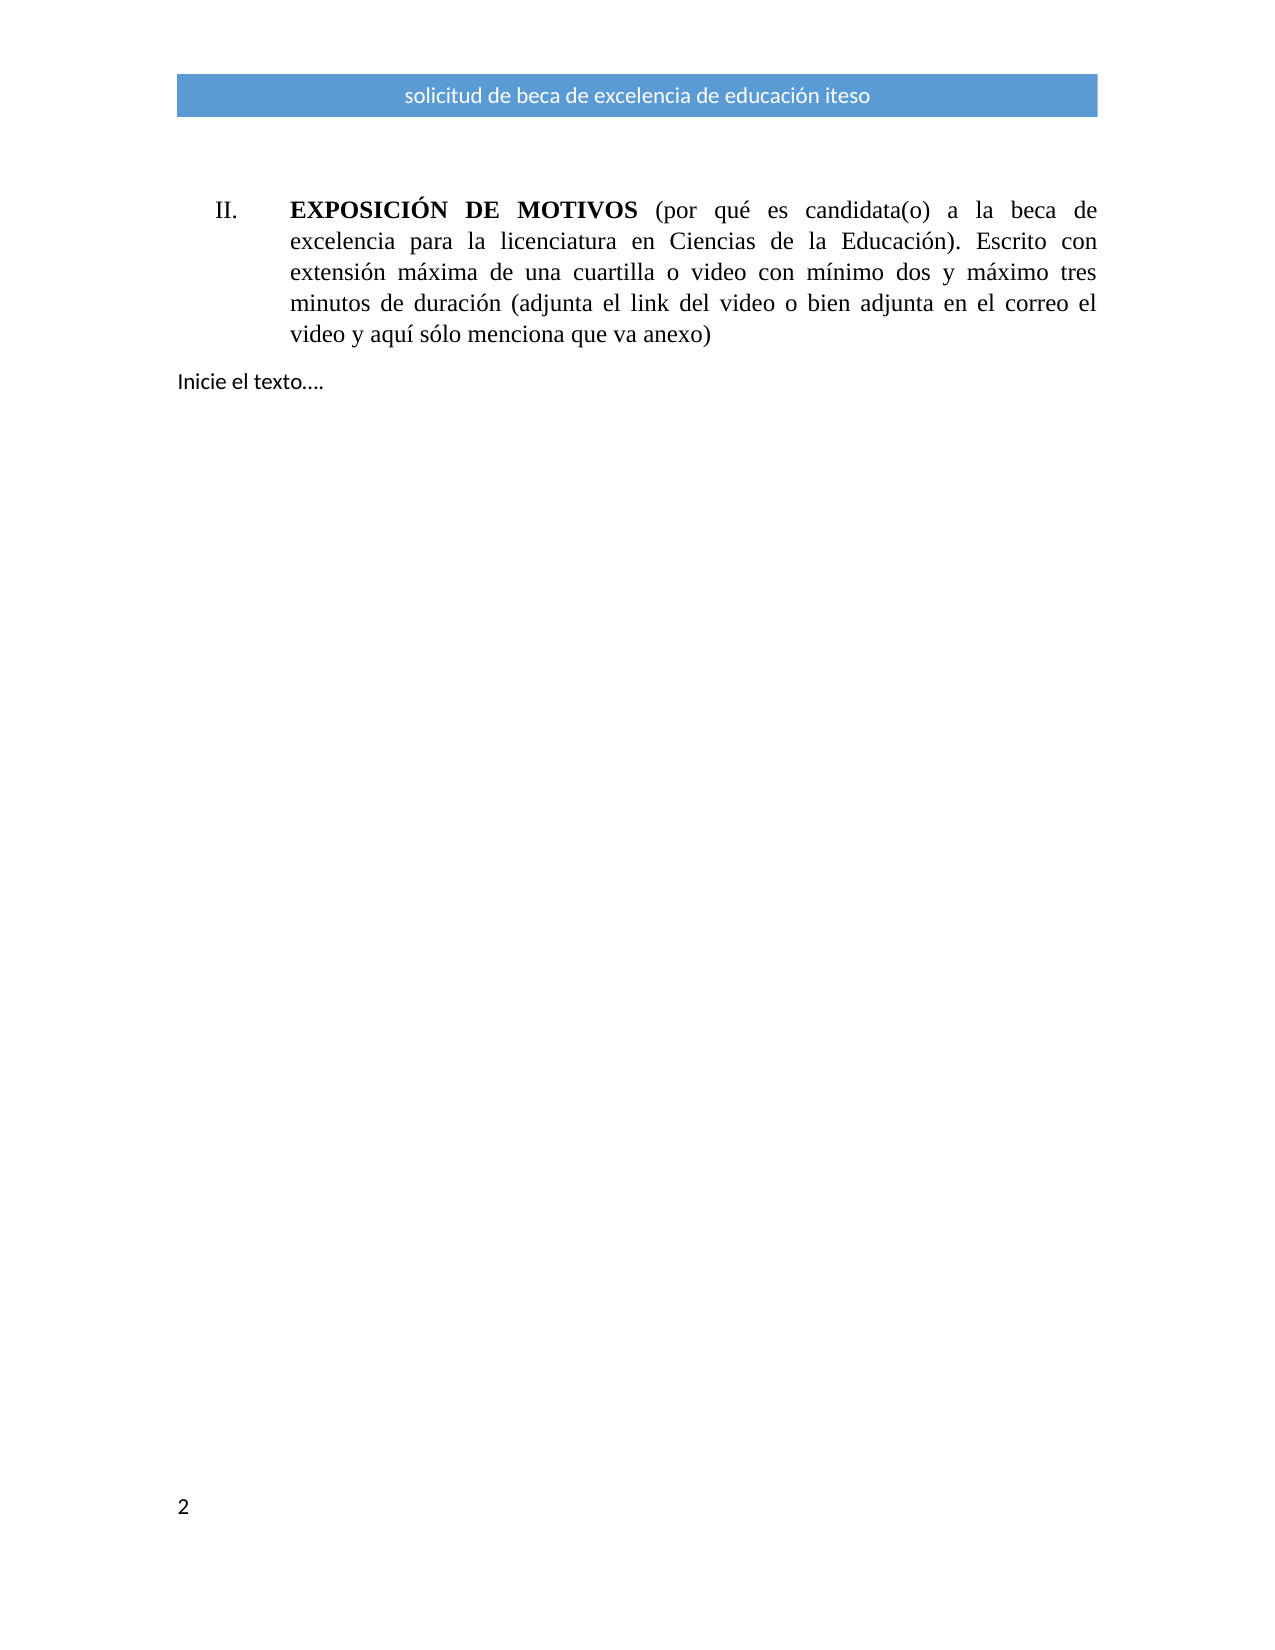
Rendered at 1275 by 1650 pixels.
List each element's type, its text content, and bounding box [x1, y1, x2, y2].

list EXPOSICIÓN DE MOTIVOS (por qué es candidata(o) a la beca de excelencia para la licenciatura en Ciencias de la Educación). Escrito con extensión máxima de una cuartilla o video con mínimo dos y máximo tres minutos de duración (adjunta el link del video o bien adjunta en el correo el video y aquí sólo menciona que va anexo) [215, 195, 1098, 348]
